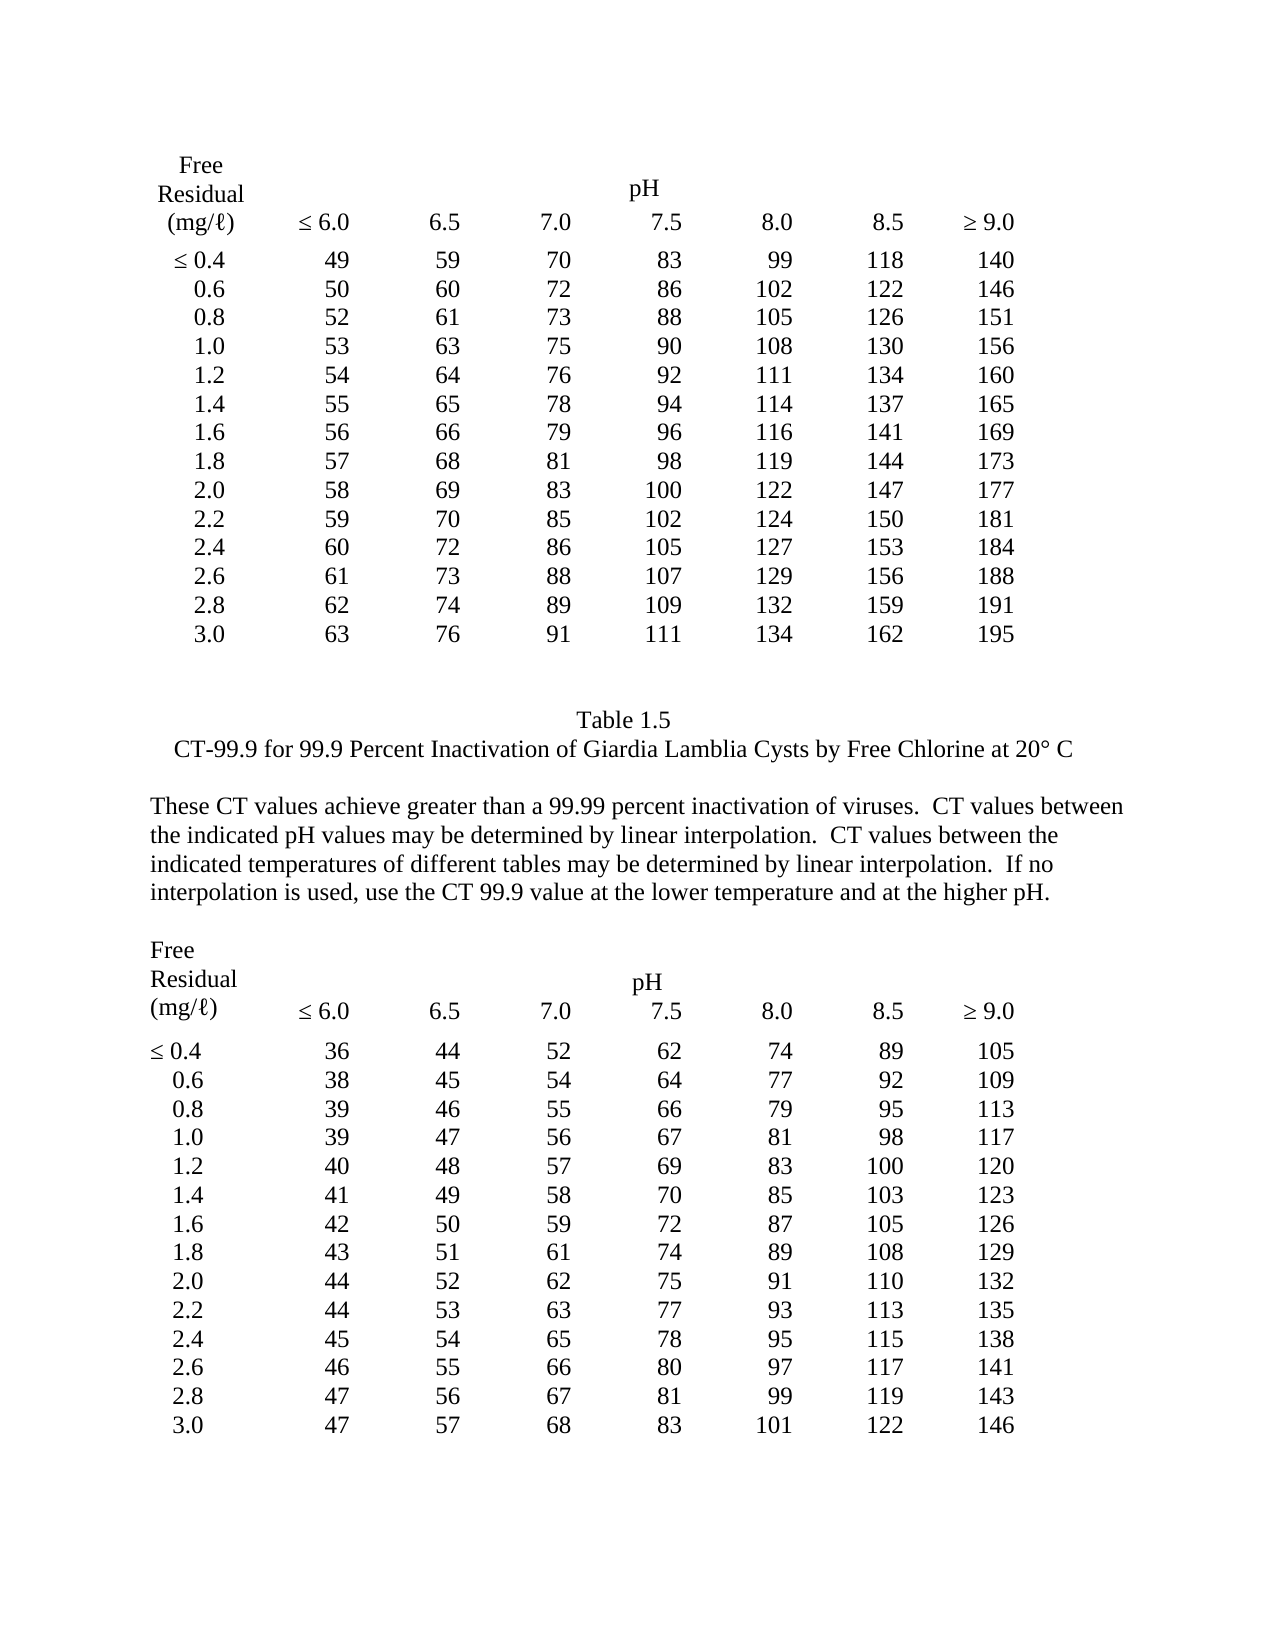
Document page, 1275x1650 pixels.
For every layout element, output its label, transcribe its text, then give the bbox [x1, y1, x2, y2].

table_cell 120 [915, 1151, 1025, 1180]
table_cell 111 [582, 619, 693, 647]
table_cell 137 [804, 389, 914, 417]
table_cell 8.0 [693, 996, 804, 1025]
table_cell 55 [471, 1094, 582, 1122]
table_cell 118 [804, 236, 914, 274]
table_cell 114 [693, 389, 804, 417]
text These CT values achieve greater than a 99.99 percent inactivation of viruses. CT values between the indicated pH values may be determined by linear interpolation. CT values between the indicated temperatures of different tables may be determined by linear interpolation. If no interpolation is used, use the CT 99.9 value at the lower temperature and at the higher pH. [150, 791, 1125, 906]
table_cell 83 [582, 236, 693, 274]
table_cell 2.4 [139, 1324, 269, 1352]
table_cell 95 [804, 1094, 914, 1122]
table_cell 52 [263, 303, 360, 331]
table_cell 59 [263, 504, 360, 532]
table_cell 6.5 [360, 996, 471, 1025]
table_cell 57 [263, 446, 360, 475]
table_cell 58 [471, 1180, 582, 1209]
table_cell 7.0 [471, 202, 582, 236]
table_cell 113 [915, 1094, 1025, 1122]
table_cell 143 [915, 1381, 1025, 1410]
table_cell 132 [915, 1266, 1025, 1295]
table_cell 61 [360, 303, 471, 331]
table_cell 59 [360, 236, 471, 274]
table_cell 55 [360, 1353, 471, 1381]
table_cell 111 [693, 360, 804, 389]
table_cell 53 [263, 331, 360, 360]
table_cell 173 [915, 446, 1025, 475]
table_cell 72 [582, 1209, 693, 1237]
table_cell 1.6 [139, 418, 263, 446]
table_cell 38 [269, 1065, 360, 1094]
table_cell 46 [360, 1094, 471, 1122]
table_cell 47 [360, 1123, 471, 1151]
table_cell 94 [582, 389, 693, 417]
table_cell 60 [263, 533, 360, 561]
table_cell 130 [804, 331, 914, 360]
table_cell 91 [471, 619, 582, 647]
table_cell 77 [693, 1065, 804, 1094]
table_cell 74 [360, 590, 471, 619]
table_cell ≤ 6.0 [269, 996, 360, 1025]
table_cell 134 [693, 619, 804, 647]
table_cell 124 [693, 504, 804, 532]
table_cell 2.0 [139, 475, 263, 504]
table_cell 127 [693, 533, 804, 561]
table_cell 181 [915, 504, 1025, 532]
table_cell 1.8 [139, 446, 263, 475]
table_cell 122 [804, 1410, 914, 1439]
table_cell 80 [582, 1353, 693, 1381]
table_cell 92 [804, 1065, 914, 1094]
table_cell 97 [693, 1353, 804, 1381]
table_cell 44 [269, 1266, 360, 1295]
table_cell 58 [263, 475, 360, 504]
table_cell 7.5 [582, 996, 693, 1025]
table_cell 41 [269, 1180, 360, 1209]
table_cell 88 [582, 303, 693, 331]
table_cell 69 [360, 475, 471, 504]
table_cell 117 [915, 1123, 1025, 1151]
table_cell 135 [915, 1295, 1025, 1324]
table_cell 61 [263, 561, 360, 590]
table_cell 177 [915, 475, 1025, 504]
table_cell 6.5 [360, 202, 471, 236]
table_cell 89 [804, 1025, 914, 1065]
table_cell 75 [582, 1266, 693, 1295]
table_cell 43 [269, 1238, 360, 1266]
table_header pH [263, 150, 1025, 202]
table_cell 7.0 [471, 996, 582, 1025]
table_cell 195 [915, 619, 1025, 647]
table_cell 126 [915, 1209, 1025, 1237]
table_cell 2.2 [139, 1295, 269, 1324]
table_cell 2.6 [139, 1353, 269, 1381]
table_cell 117 [804, 1353, 914, 1381]
table_cell 75 [471, 331, 582, 360]
table_cell 81 [582, 1381, 693, 1410]
table_cell 68 [360, 446, 471, 475]
table_cell 47 [269, 1381, 360, 1410]
table_cell 119 [804, 1381, 914, 1410]
table_cell 165 [915, 389, 1025, 417]
table_cell 150 [804, 504, 914, 532]
table_cell 74 [582, 1238, 693, 1266]
table_cell 66 [471, 1353, 582, 1381]
table_cell 64 [360, 360, 471, 389]
table_cell 79 [471, 418, 582, 446]
table_header Free Residual (mg/ℓ) [139, 935, 269, 1025]
table_cell 140 [915, 236, 1025, 274]
table_cell 72 [471, 274, 582, 302]
table_cell 88 [471, 561, 582, 590]
table_cell 78 [582, 1324, 693, 1352]
table_cell ≤ 0.4 [139, 236, 263, 274]
table_cell 147 [804, 475, 914, 504]
table_cell 1.2 [139, 1151, 269, 1180]
table_cell 64 [582, 1065, 693, 1094]
table_cell 65 [360, 389, 471, 417]
table_cell 44 [269, 1295, 360, 1324]
table_cell 109 [915, 1065, 1025, 1094]
table_cell 81 [693, 1123, 804, 1151]
table_cell 123 [915, 1180, 1025, 1209]
table_cell 73 [360, 561, 471, 590]
table_cell 70 [582, 1180, 693, 1209]
table_cell 56 [263, 418, 360, 446]
table_cell 162 [804, 619, 914, 647]
table_cell 101 [693, 1410, 804, 1439]
table_cell 126 [804, 303, 914, 331]
table_cell 86 [471, 533, 582, 561]
table_cell 85 [471, 504, 582, 532]
table_cell ≥ 9.0 [915, 996, 1025, 1025]
table_cell 79 [693, 1094, 804, 1122]
table_cell 146 [915, 1410, 1025, 1439]
table_cell 96 [582, 418, 693, 446]
table_header pH [269, 935, 1025, 996]
table_cell 188 [915, 561, 1025, 590]
table_cell 1.4 [139, 1180, 269, 1209]
table_cell 116 [693, 418, 804, 446]
table_cell 134 [804, 360, 914, 389]
table_cell 90 [582, 331, 693, 360]
table_cell 74 [693, 1025, 804, 1065]
table_cell 0.6 [139, 1065, 269, 1094]
table_cell 2.6 [139, 561, 263, 590]
table_cell 81 [471, 446, 582, 475]
table_cell 107 [582, 561, 693, 590]
table_cell 8.5 [804, 202, 914, 236]
table_cell 69 [582, 1151, 693, 1180]
table_cell 39 [269, 1123, 360, 1151]
table_cell 151 [915, 303, 1025, 331]
table_cell 122 [804, 274, 914, 302]
table_cell 153 [804, 533, 914, 561]
table_header Free Residual (mg/ℓ) [139, 150, 263, 236]
table_cell 87 [693, 1209, 804, 1237]
text Table 1.5 [150, 705, 1097, 734]
table_cell 191 [915, 590, 1025, 619]
table_cell 1.0 [139, 1123, 269, 1151]
table_cell 70 [360, 504, 471, 532]
table_cell 184 [915, 533, 1025, 561]
table_cell 100 [804, 1151, 914, 1180]
table_cell 62 [471, 1266, 582, 1295]
table_cell 66 [360, 418, 471, 446]
table_cell 110 [804, 1266, 914, 1295]
table_cell 141 [915, 1353, 1025, 1381]
table_cell 49 [263, 236, 360, 274]
table_cell 1.4 [139, 389, 263, 417]
table_cell 119 [693, 446, 804, 475]
table_cell 89 [471, 590, 582, 619]
table_cell 83 [693, 1151, 804, 1180]
table_cell 36 [269, 1025, 360, 1065]
table_cell 105 [915, 1025, 1025, 1065]
table_cell 61 [471, 1238, 582, 1266]
table_cell 122 [693, 475, 804, 504]
table_cell 102 [693, 274, 804, 302]
table_cell 100 [582, 475, 693, 504]
table_cell 47 [269, 1410, 360, 1439]
table_cell ≥ 9.0 [915, 202, 1025, 236]
table_cell 55 [263, 389, 360, 417]
table_cell 57 [471, 1151, 582, 1180]
table_cell 42 [269, 1209, 360, 1237]
table_cell 160 [915, 360, 1025, 389]
table_cell 93 [693, 1295, 804, 1324]
table_cell 98 [582, 446, 693, 475]
table_cell 89 [693, 1238, 804, 1266]
table_cell 91 [693, 1266, 804, 1295]
table_cell 59 [471, 1209, 582, 1237]
table_cell 2.8 [139, 590, 263, 619]
table_cell 72 [360, 533, 471, 561]
table_cell 1.8 [139, 1238, 269, 1266]
table_cell 0.8 [139, 303, 263, 331]
table_cell 73 [471, 303, 582, 331]
table_cell 51 [360, 1238, 471, 1266]
table_cell 63 [360, 331, 471, 360]
table_cell 50 [360, 1209, 471, 1237]
table_cell 0.8 [139, 1094, 269, 1122]
table_cell 129 [693, 561, 804, 590]
table_cell 63 [263, 619, 360, 647]
table_cell 85 [693, 1180, 804, 1209]
table_cell 78 [471, 389, 582, 417]
table_cell 105 [582, 533, 693, 561]
table_cell 62 [263, 590, 360, 619]
table_cell 3.0 [139, 1410, 269, 1439]
table_cell 56 [360, 1381, 471, 1410]
table_cell 83 [471, 475, 582, 504]
table_cell 67 [471, 1381, 582, 1410]
table_cell 83 [582, 1410, 693, 1439]
table_cell 105 [693, 303, 804, 331]
table_cell 98 [804, 1123, 914, 1151]
table_cell 8.0 [693, 202, 804, 236]
table_cell 129 [915, 1238, 1025, 1266]
table_cell 141 [804, 418, 914, 446]
table_cell 68 [471, 1410, 582, 1439]
table_cell 102 [582, 504, 693, 532]
table_cell 63 [471, 1295, 582, 1324]
table_cell 66 [582, 1094, 693, 1122]
table_cell 108 [693, 331, 804, 360]
table_cell 57 [360, 1410, 471, 1439]
table_cell 109 [582, 590, 693, 619]
table_cell 0.6 [139, 274, 263, 302]
text CT-99.9 for 99.9 Percent Inactivation of Giardia Lamblia Cysts by Free Chlorine at 20° C [150, 734, 1097, 762]
table_cell 46 [269, 1353, 360, 1381]
table_cell 8.5 [804, 996, 914, 1025]
table_cell 44 [360, 1025, 471, 1065]
table_cell 49 [360, 1180, 471, 1209]
table_cell 40 [269, 1151, 360, 1180]
table_cell 70 [471, 236, 582, 274]
table_cell 52 [360, 1266, 471, 1295]
table_cell 54 [471, 1065, 582, 1094]
table_cell 45 [360, 1065, 471, 1094]
table_cell ≤ 0.4 [139, 1025, 269, 1065]
table_cell 53 [360, 1295, 471, 1324]
table_cell 54 [360, 1324, 471, 1352]
table_cell 76 [471, 360, 582, 389]
table_cell 92 [582, 360, 693, 389]
table_cell 54 [263, 360, 360, 389]
table_cell 108 [804, 1238, 914, 1266]
table_cell 169 [915, 418, 1025, 446]
table_cell 146 [915, 274, 1025, 302]
table_cell 56 [471, 1123, 582, 1151]
table_cell 76 [360, 619, 471, 647]
table_cell 3.0 [139, 619, 263, 647]
table_cell 99 [693, 1381, 804, 1410]
table_cell 1.0 [139, 331, 263, 360]
table_cell 60 [360, 274, 471, 302]
table_cell 113 [804, 1295, 914, 1324]
table_cell 7.5 [582, 202, 693, 236]
table_cell 132 [693, 590, 804, 619]
table_cell 2.2 [139, 504, 263, 532]
table_cell 50 [263, 274, 360, 302]
table_cell 99 [693, 236, 804, 274]
table_cell 67 [582, 1123, 693, 1151]
table_cell 156 [804, 561, 914, 590]
table_cell 65 [471, 1324, 582, 1352]
table_cell ≤ 6.0 [263, 202, 360, 236]
table_cell 156 [915, 331, 1025, 360]
table_cell 2.0 [139, 1266, 269, 1295]
table_cell 1.2 [139, 360, 263, 389]
table_cell 39 [269, 1094, 360, 1122]
table_cell 62 [582, 1025, 693, 1065]
table_cell 144 [804, 446, 914, 475]
table_cell 138 [915, 1324, 1025, 1352]
table_cell 103 [804, 1180, 914, 1209]
table_cell 105 [804, 1209, 914, 1237]
table_cell 77 [582, 1295, 693, 1324]
table_cell 2.8 [139, 1381, 269, 1410]
table_cell 86 [582, 274, 693, 302]
table_cell 1.6 [139, 1209, 269, 1237]
table_cell 95 [693, 1324, 804, 1352]
table_cell 48 [360, 1151, 471, 1180]
table_cell 115 [804, 1324, 914, 1352]
table_cell 45 [269, 1324, 360, 1352]
table_cell 2.4 [139, 533, 263, 561]
table_cell 159 [804, 590, 914, 619]
table_cell 52 [471, 1025, 582, 1065]
